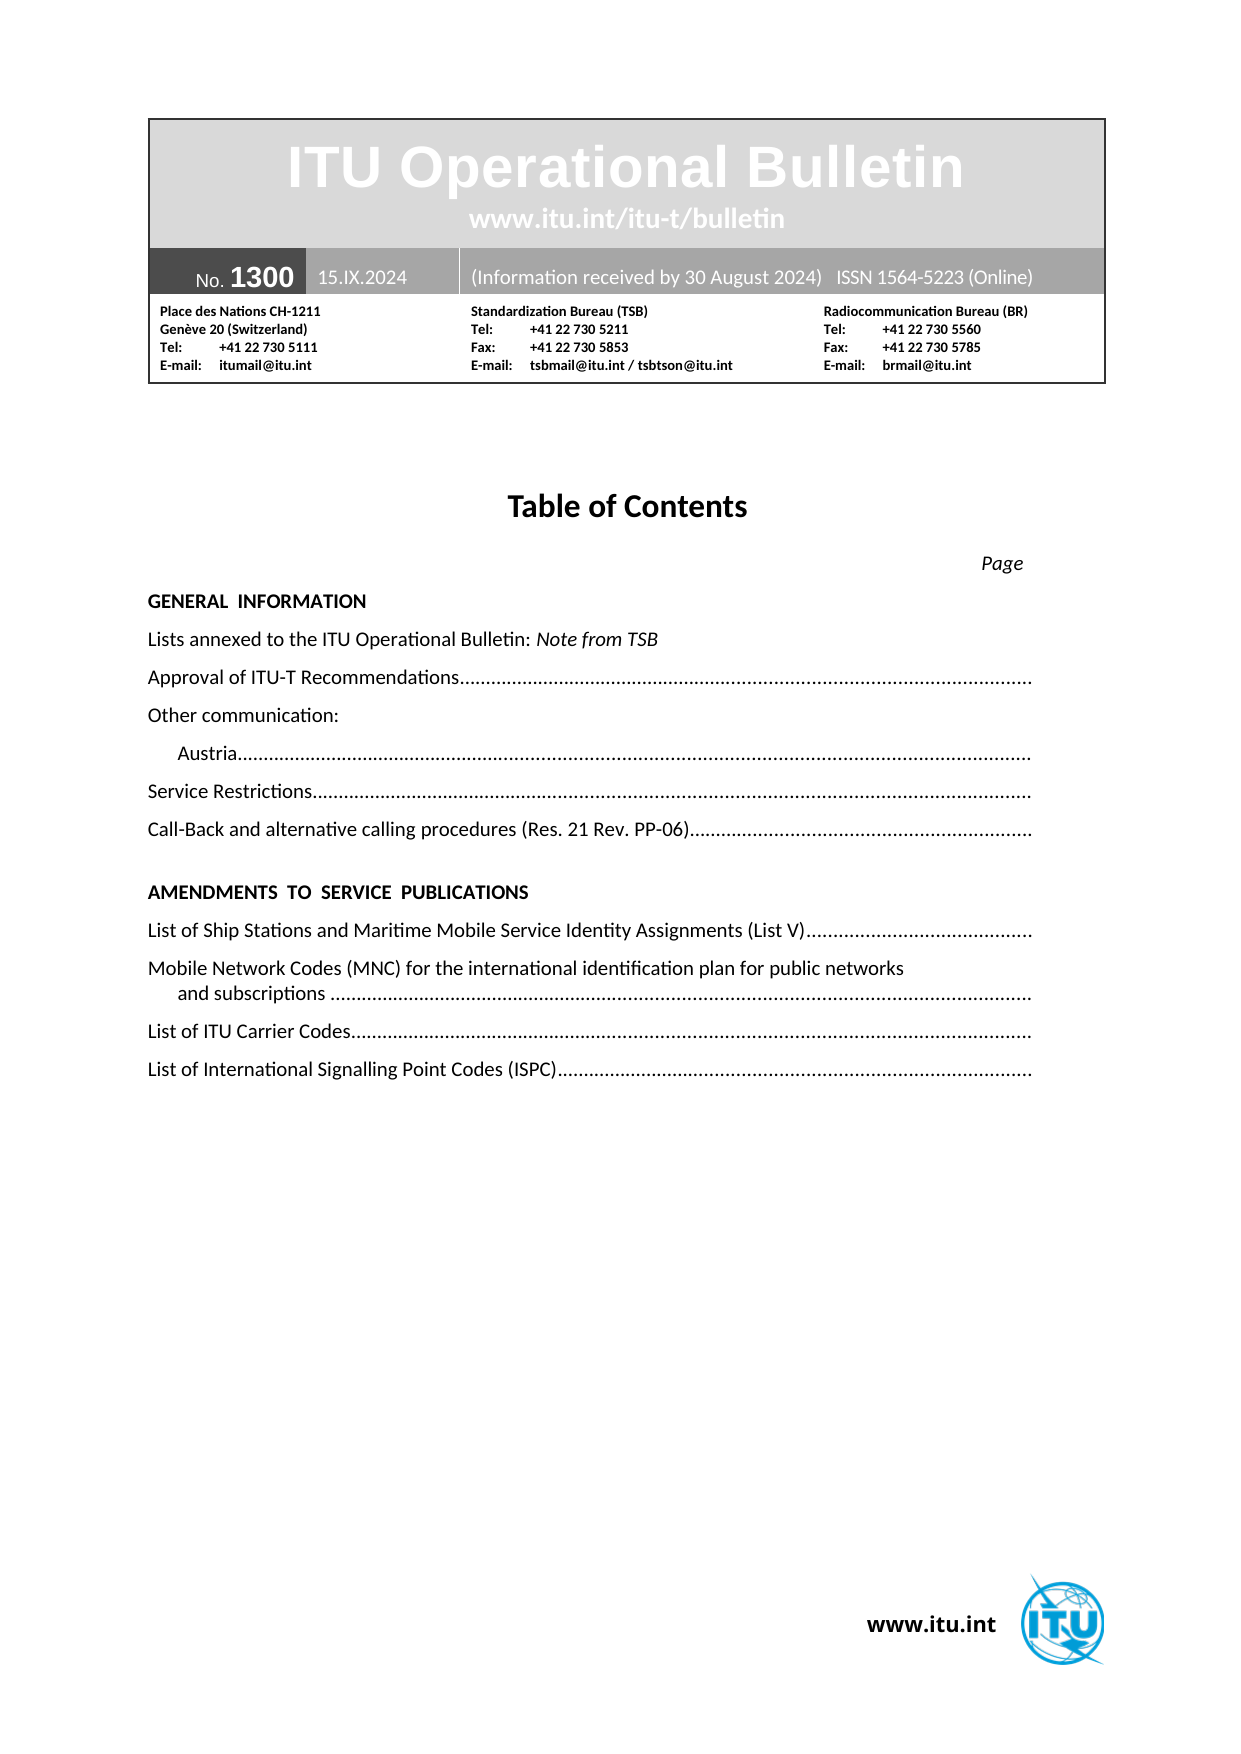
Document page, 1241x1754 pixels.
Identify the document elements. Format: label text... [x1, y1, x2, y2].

text Service Restrictions 7 [148, 778, 1033, 803]
picture [1072, 1636, 1104, 1665]
text Approval of ITU-T Recommendations 4 [148, 664, 1033, 690]
text GENERAL INFORMATION [148, 588, 1033, 614]
text AMENDMENTS TO SERVICE PUBLICATIONS [148, 879, 1033, 904]
table_cell Standardization Bureau (TSB) Tel: +41 22 730 5211 Fax: +41 22 730 5853 E-mail: tsbmail@itu.int / tsbtson@itu.int [460, 294, 812, 382]
table_header ITU Operational Bulletin www.itu.int/itu-t/bulletin [150, 120, 1104, 248]
text List of ITU Carrier Codes 9 [148, 1018, 1033, 1043]
subtitle Table of Contents [162, 485, 1092, 526]
table_cell Place des Nations CH-1211 Genève 20 (Switzerland) Tel: +41 22 730 5111 E-mail: itumail@itu.int [150, 294, 459, 382]
picture [1021, 1633, 1053, 1665]
table_cell (Information received by 30 August 2024) ISSN 1564-5223 (Online) [460, 248, 1104, 294]
text Page [148, 551, 1025, 576]
text Austria 6 [177, 740, 1033, 766]
picture [1021, 1573, 1104, 1614]
text List of Ship Stations and Maritime Mobile Service Identity Assignments (List V) 8 [148, 917, 1033, 942]
text Lists annexed to the ITU Operational Bulletin: Note from TSB 3 [148, 626, 1033, 652]
table_cell No. 1300 [150, 248, 306, 294]
table_cell 15.IX.2024 [306, 248, 459, 294]
text Call-Back and alternative calling procedures (Res. 21 Rev. PP-06) 7 [148, 816, 1033, 841]
text List of International Signalling Point Codes (ISPC) 10 [148, 1056, 1033, 1081]
text Mobile Network Codes (MNC) for the international identification plan for public networks and subscriptions 9 [148, 955, 1033, 1006]
picture [1025, 1586, 1101, 1661]
text Other communication: [148, 702, 1092, 728]
table_cell Radiocommunication Bureau (BR) Tel: +41 22 730 5560 Fax: +41 22 730 5785 E-mail: brmail@itu.int [812, 294, 1104, 382]
